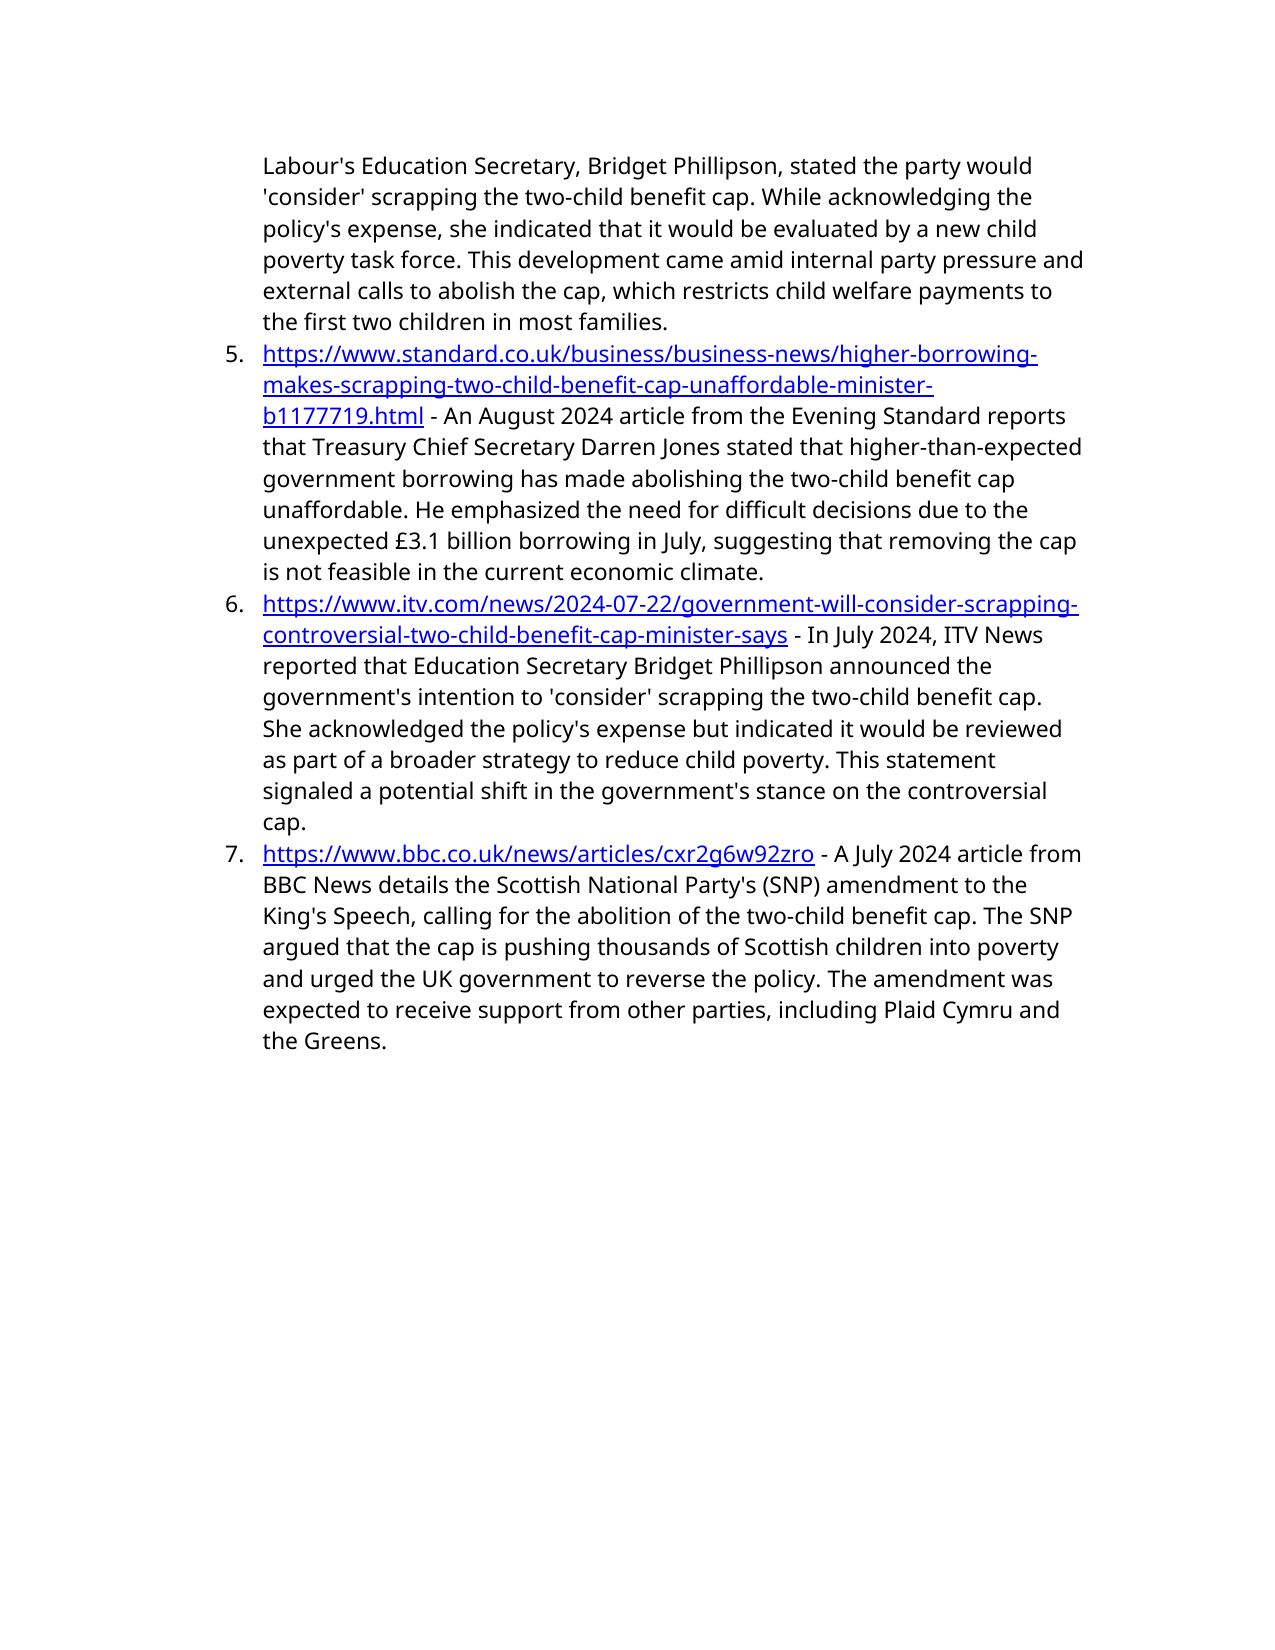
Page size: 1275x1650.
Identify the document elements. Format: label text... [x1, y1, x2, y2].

list https://www.standard.co.uk/business/business-news/higher-borrowing-makes-scrapping-two-child-benefit-cap-unaffordable-minister-b1177719.html - An August 2024 article from the Evening Standard reports that Treasury Chief Secretary Darren Jones stated that higher-than-expected government borrowing has made abolishing the two-child benefit cap unaffordable. He emphasized the need for difficult decisions due to the unexpected £3.1 billion borrowing in July, suggesting that removing the cap is not feasible in the current economic climate. [225, 337, 1087, 587]
list https://www.itv.com/news/2024-07-22/government-will-consider-scrapping-controversial-two-child-benefit-cap-minister-says - In July 2024, ITV News reported that Education Secretary Bridget Phillipson announced the government's intention to 'consider' scrapping the two-child benefit cap. She acknowledged the policy's expense but indicated it would be reviewed as part of a broader strategy to reduce child poverty. This statement signaled a potential shift in the government's stance on the controversial cap. [225, 587, 1087, 837]
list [225, 150, 1087, 337]
list https://www.bbc.co.uk/news/articles/cxr2g6w92zro - A July 2024 article from BBC News details the Scottish National Party's (SNP) amendment to the King's Speech, calling for the abolition of the two-child benefit cap. The SNP argued that the cap is pushing thousands of Scottish children into poverty and urged the UK government to reverse the policy. The amendment was expected to receive support from other parties, including Plaid Cymru and the Greens. [225, 837, 1087, 1056]
